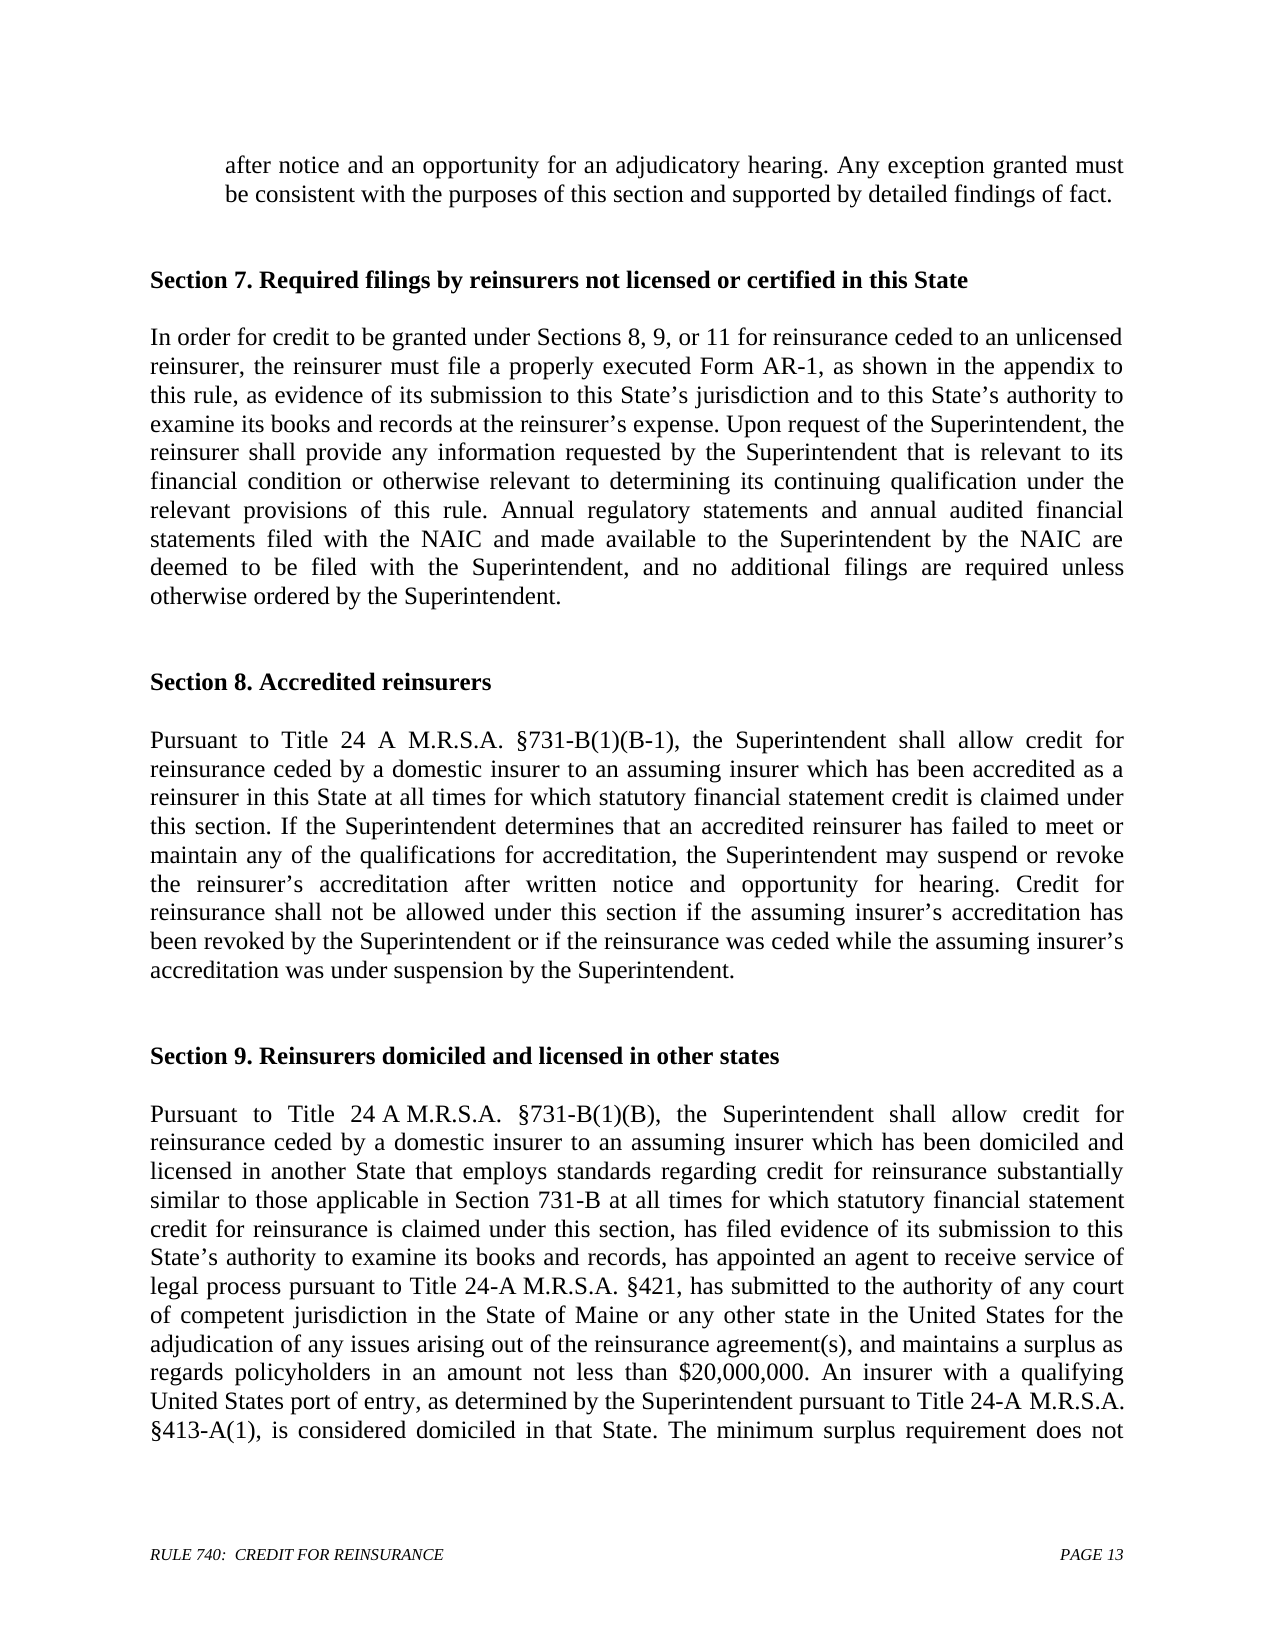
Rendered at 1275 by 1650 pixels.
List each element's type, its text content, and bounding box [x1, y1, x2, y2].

text Section 8. Accredited reinsurers [150, 667, 1125, 696]
text In order for credit to be granted under Sections 8, 9, or 11 for reinsurance ceded to an unlicensed reinsurer, the reinsurer must file a properly executed Form AR-1, as shown in the appendix to this rule, as evidence of its submission to this State’s jurisdiction and to this State’s authority to examine its books and records at the reinsurer’s expense. Upon request of the Superintendent, the reinsurer shall provide any information requested by the Superintendent that is relevant to its financial condition or otherwise relevant to determining its continuing qualification under the relevant provisions of this rule. Annual regulatory statements and annual audited financial statements filed with the NAIC and made available to the Superintendent by the NAIC are deemed to be filed with the Superintendent, and no additional filings are required unless otherwise ordered by the Superintendent. [150, 322, 1125, 610]
text Section 7. Required filings by reinsurers not licensed or certified in this State [150, 265, 1125, 294]
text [150, 150, 1125, 207]
text Pursuant to Title 24 A M.R.S.A. §731-B(1)(B-1), the Superintendent shall allow credit for reinsurance ceded by a domestic insurer to an assuming insurer which has been accredited as a reinsurer in this State at all times for which statutory financial statement credit is claimed under this section. If the Superintendent determines that an accredited reinsurer has failed to meet or maintain any of the qualifications for accreditation, the Superintendent may suspend or revoke the reinsurer’s accreditation after written notice and opportunity for hearing. Credit for reinsurance shall not be allowed under this section if the assuming insurer’s accreditation has been revoked by the Superintendent or if the reinsurance was ceded while the assuming insurer’s accreditation was under suspension by the Superintendent. [150, 725, 1125, 984]
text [150, 1099, 1125, 1444]
text Section 9. Reinsurers domiciled and licensed in other states [150, 1041, 1125, 1070]
